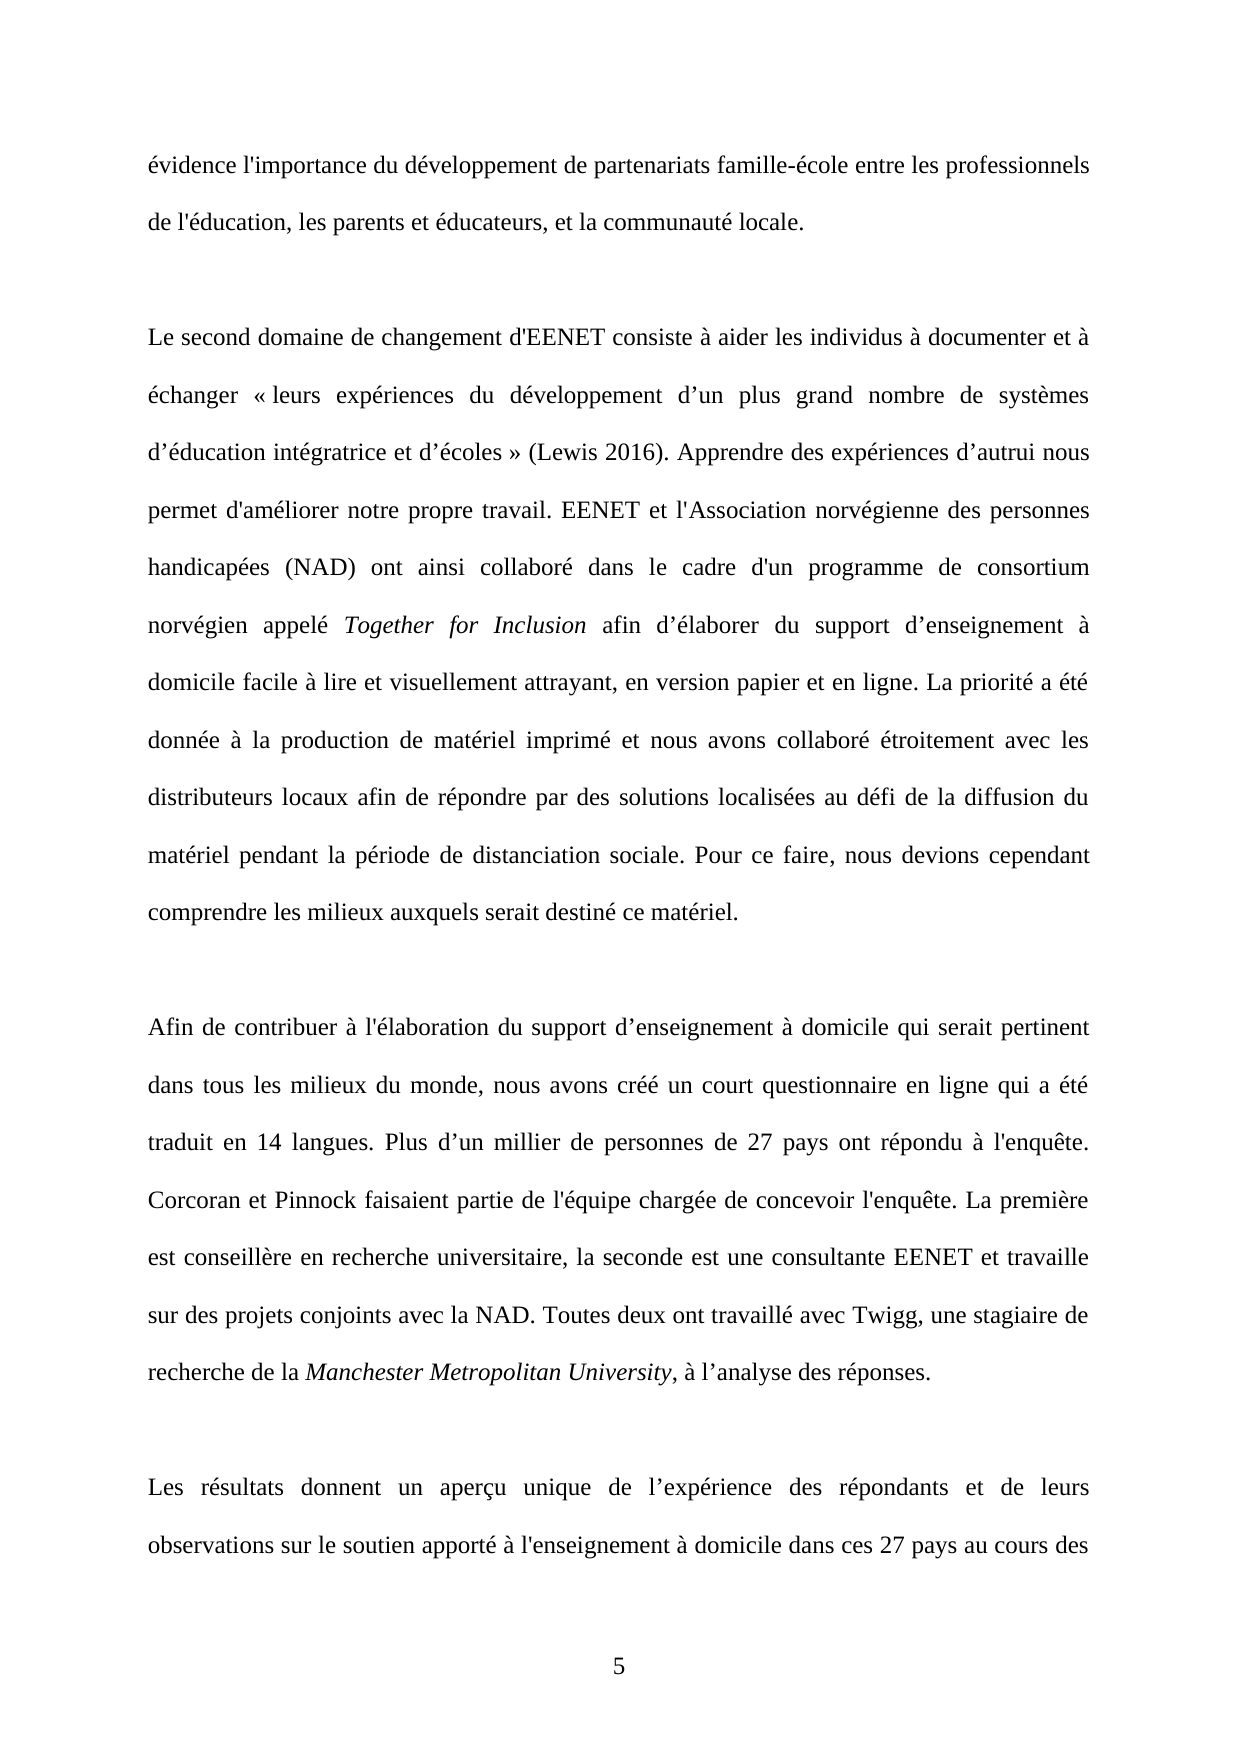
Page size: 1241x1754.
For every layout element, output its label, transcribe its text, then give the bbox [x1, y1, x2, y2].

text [148, 1472, 1090, 1559]
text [148, 150, 1090, 236]
text Le second domaine de changement d'EENET consiste à aider les individus à documenter et à échanger « leurs expériences du développement d’un plus grand nombre de systèmes d’éducation intégratrice et d’écoles » (Lewis 2016). Apprendre des expériences d’autrui nous permet d'améliorer notre propre travail. EENET et l'Association norvégienne des personnes handicapées (NAD) ont ainsi collaboré dans le cadre d'un programme de consortium norvégien appelé Together for Inclusion afin d’élaborerdu support d’enseignement à domicile facile à lire et visuellement attrayant, en version papier et en ligne. La priorité a été donnée à la production de matériel imprimé et nous avons collaboré étroitement avec les distributeurs locaux afin de répondre par des solutions localisées au défi de la diffusion du matériel pendant la période de distanciation sociale. Pour ce faire, nous devions cependant comprendre les milieux auxquels serait destiné ce matériel. [148, 322, 1090, 926]
text Afin de contribuer à l'élaboration du support d’enseignement à domicile qui serait pertinent dans tous les milieux du monde, nous avons créé un court questionnaire en ligne qui a été traduit en 14 langues. Plus d’un millier de personnes de 27 pays ont répondu à l'enquête. Corcoran et Pinnock faisaient partie de l'équipe chargée de concevoir l'enquête. La première est conseillère en recherche universitaire, la seconde est une consultante EENET et travaille sur des projets conjoints avec la NAD. Toutes deux ont travaillé avec Twigg, une stagiaire de recherche de la Manchester Metropolitan University, à l’analyse des réponses. [148, 1012, 1090, 1386]
